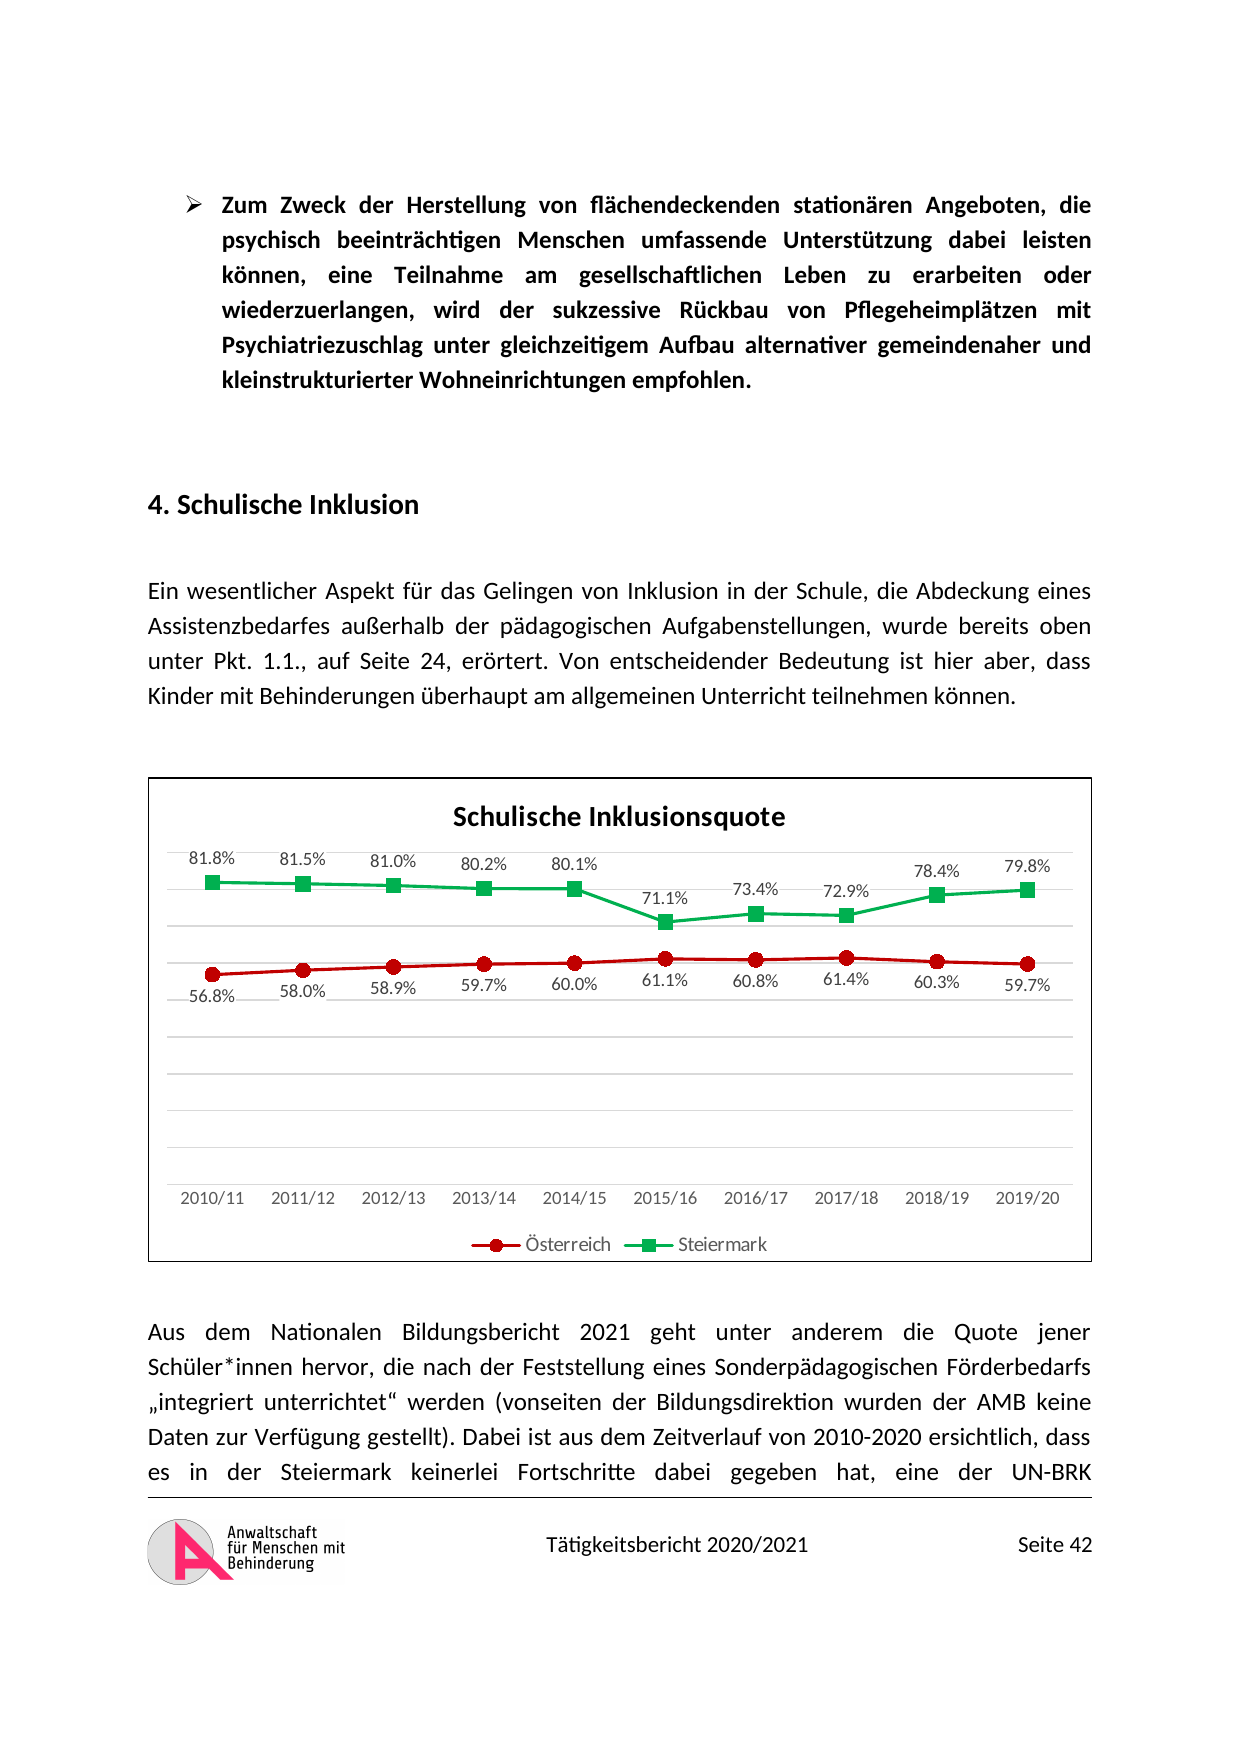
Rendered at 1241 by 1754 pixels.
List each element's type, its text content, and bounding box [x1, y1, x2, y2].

picture [147, 1519, 345, 1585]
text 4. Schulische Inklusion [148, 486, 1092, 522]
text Ein wesentlicher Aspekt für das Gelingen von Inklusion in der Schule, die Abdeckung eines Assistenzbedarfes außerhalb der pädagogischen Aufgabenstellungen, wurde bereits oben unter Pkt. 1.1., auf Seite 24, erörtert. Von entscheidender Bedeutung ist hier aber, dass Kinder mit Behinderungen überhaupt am allgemeinen Unterricht teilnehmen können. [148, 575, 1092, 710]
text Zum Zweck der Herstellung von flächendeckenden stationären Angeboten, die psychisch beeinträchtigen Menschen umfassende Unterstützung dabei leisten können, eine Teilnahme am gesellschaftlichen Leben zu erarbeiten oder wiederzuerlangen, wird der sukzessive Rückbau von Pflegeheimplätzen mit Psychiatriezuschlag unter gleichzeitigem Aufbau alternativer gemeindenaher und kleinstrukturierter Wohneinrichtungen empfohlen. [184, 189, 1092, 394]
